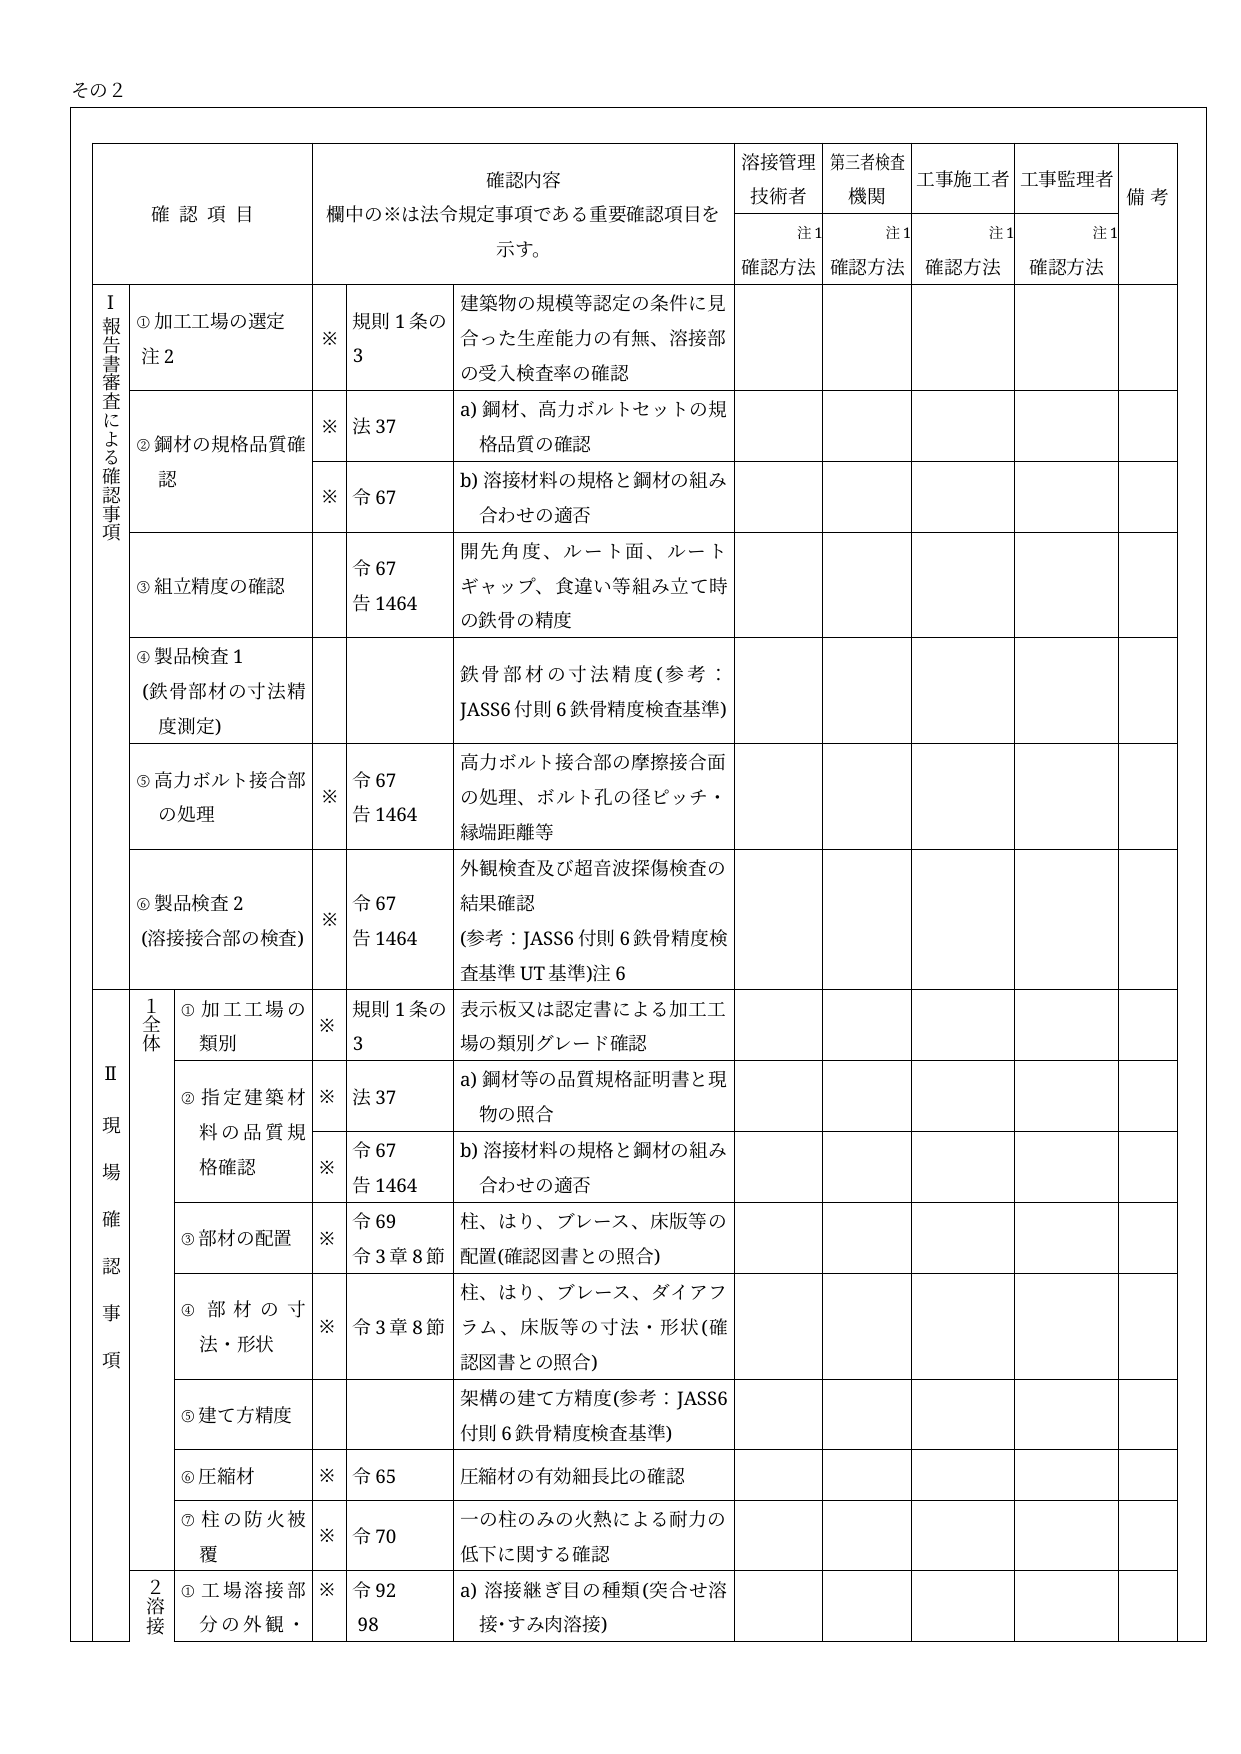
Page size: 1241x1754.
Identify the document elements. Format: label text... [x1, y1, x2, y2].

table_cell 柱、はり、ブレース、ダイアフラム、床版等の寸法・形状(確認図書との照合) [454, 1274, 734, 1378]
table_cell [1119, 1501, 1177, 1570]
table_cell [823, 1571, 911, 1641]
text その２ [71, 72, 1140, 107]
table_cell [735, 1571, 822, 1641]
table_cell ③部材の配置 [175, 1203, 312, 1273]
table_cell [1015, 990, 1118, 1060]
table_cell ※ [313, 1061, 346, 1131]
table_cell [912, 1380, 1014, 1449]
table_cell [735, 638, 822, 743]
table_cell a) 鋼材等の品質規格証明書と現物の照合 [454, 1061, 734, 1131]
table_cell Ⅰ報告書審査による確認事項 (②～⑥は加工工場における作業に対する確認事項) [93, 285, 129, 989]
table_cell ※ [313, 285, 346, 390]
table_cell 開先角度、ルート面、ルートギャップ、食違い等組み立て時の鉄骨の精度 [454, 533, 734, 637]
table_cell 注1 確認方法 [735, 214, 822, 284]
table_cell ②指定建築材料の品質規格確認 [175, 1061, 312, 1202]
table_cell 工事施工者 [912, 144, 1014, 213]
table_cell ⑦柱の防火被覆 [175, 1501, 312, 1570]
table_cell 法37 [347, 391, 453, 461]
table_cell b) 溶接材料の規格と鋼材の組み合わせの適否 [454, 462, 734, 532]
table_cell [735, 391, 822, 461]
table_cell １全体 [130, 990, 174, 1570]
table_cell [1178, 143, 1206, 1641]
table_cell [1015, 1571, 1118, 1641]
table_cell ※ [313, 850, 346, 989]
table_cell 一の柱のみの火熱による耐力の低下に関する確認 [454, 1501, 734, 1570]
table_cell [1015, 850, 1118, 989]
table_cell 表示板又は認定書による加工工場の類別グレード確認 [454, 990, 734, 1060]
table_cell 高力ボルト接合部の摩擦接合面の処理、ボルト孔の径ピッチ・縁端距離等 [454, 744, 734, 849]
table_cell [1119, 1061, 1177, 1131]
table_cell 建築物の規模等認定の条件に見合った生産能力の有無、溶接部の受入検査率の確認 [454, 285, 734, 390]
table_cell [1015, 638, 1118, 743]
table_cell [823, 285, 911, 390]
table_cell [912, 391, 1014, 461]
table_cell [735, 462, 822, 532]
table_cell [1119, 850, 1177, 989]
table_cell ①加工工場の選定 注2 [130, 285, 312, 390]
table_cell [313, 1380, 346, 1449]
table_cell [735, 1380, 822, 1449]
table_cell [912, 1061, 1014, 1131]
table_cell [1119, 1203, 1177, 1273]
table_cell ①加工工場の類別 [175, 990, 312, 1060]
table_cell a) 鋼材、高力ボルトセットの規格品質の確認 [454, 391, 734, 461]
table_cell 架構の建て方精度(参考：JASS6付則6鉄骨精度検査基準) [454, 1380, 734, 1449]
table_cell 令92 98 [347, 1571, 453, 1641]
table_cell [912, 1132, 1014, 1202]
table_cell [823, 1380, 911, 1449]
table_cell ※ [313, 1203, 346, 1273]
table_cell [735, 533, 822, 637]
table_cell [912, 462, 1014, 532]
table_cell [1015, 1450, 1118, 1499]
table_cell [1119, 1571, 1177, 1641]
table_cell [1015, 1203, 1118, 1273]
table_cell 注1 確認方法 [823, 214, 911, 284]
table_cell [1119, 533, 1177, 637]
table_cell ④部材の寸法・形状 [175, 1274, 312, 1378]
table_cell 第三者検査機関 [823, 144, 911, 213]
table_cell [1015, 1380, 1118, 1449]
table_cell 鉄骨部材の寸法精度(参考：JASS6付則6鉄骨精度検査基準) [454, 638, 734, 743]
table_cell ※ [313, 391, 346, 461]
table_cell [1015, 462, 1118, 532]
table_cell [735, 285, 822, 390]
table_cell 令69 令3章8節 [347, 1203, 453, 1273]
table_cell ②鋼材の規格品質確認 [130, 391, 312, 532]
table_cell [735, 744, 822, 849]
table_cell [1015, 285, 1118, 390]
table_cell [823, 533, 911, 637]
table_cell [823, 638, 911, 743]
table_cell [735, 1061, 822, 1131]
table_cell [313, 533, 346, 637]
table_cell [823, 850, 911, 989]
table_cell ※ [313, 1132, 346, 1202]
table_cell 規則1条の3 [347, 990, 453, 1060]
table_cell [1119, 1132, 1177, 1202]
table_cell ※ [313, 1274, 346, 1378]
table_cell [71, 143, 92, 1641]
table_cell [1015, 533, 1118, 637]
table_cell [823, 1061, 911, 1131]
table_cell [823, 391, 911, 461]
table_cell ④製品検査1 (鉄骨部材の寸法精度測定) [130, 638, 312, 743]
table_cell [347, 638, 453, 743]
table_cell [823, 1132, 911, 1202]
table_cell [1015, 1274, 1118, 1378]
table_cell 注1 確認方法 [1015, 214, 1118, 284]
table_cell [1015, 1501, 1118, 1570]
table_cell [735, 990, 822, 1060]
table_cell [912, 638, 1014, 743]
table_cell [912, 850, 1014, 989]
table_cell 柱、はり、ブレース、床版等の配置(確認図書との照合) [454, 1203, 734, 1273]
table_cell [1119, 744, 1177, 849]
table_cell [1119, 391, 1177, 461]
table_cell ③組立精度の確認 [130, 533, 312, 637]
table_cell [1119, 638, 1177, 743]
table_cell 令67 告1464 [347, 533, 453, 637]
table_cell [823, 462, 911, 532]
table_cell [823, 1501, 911, 1570]
table_cell [313, 638, 346, 743]
table_cell ※ [313, 1501, 346, 1570]
table_cell [912, 285, 1014, 390]
table_cell 備 考 [1119, 144, 1177, 284]
table_cell [1119, 1274, 1177, 1378]
table_cell 令3章8節 [347, 1274, 453, 1378]
table_cell 令67 告1464 [347, 850, 453, 989]
table_cell 令67 告1464 [347, 744, 453, 849]
table_cell [823, 1450, 911, 1499]
table_cell [823, 744, 911, 849]
table_cell 確認項目 [93, 144, 312, 284]
table_cell ※ [313, 1571, 346, 1641]
table_cell ⑤高力ボルト接合部の処理 [130, 744, 312, 849]
table_cell Ⅱ現場確認事項 [93, 990, 129, 1641]
table_cell [1015, 1061, 1118, 1131]
table_cell [1119, 462, 1177, 532]
table_cell [823, 1203, 911, 1273]
table_cell ※ [313, 990, 346, 1060]
table_cell 令67 [347, 462, 453, 532]
table_cell [735, 1450, 822, 1499]
table_cell [912, 533, 1014, 637]
table_cell [1015, 744, 1118, 849]
table_cell [735, 1132, 822, 1202]
table_cell [735, 1274, 822, 1378]
table_cell [1119, 1450, 1177, 1499]
table_cell 溶接管理技術者 [735, 144, 822, 213]
table_cell [1119, 285, 1177, 390]
table_cell ①工場溶接部分の外観・形状・寸法 注3 [175, 1571, 312, 1641]
table_cell 令65 [347, 1450, 453, 1499]
table_cell ※ [313, 462, 346, 532]
table_cell [735, 850, 822, 989]
table_cell [912, 1571, 1014, 1641]
table_cell [347, 1380, 453, 1449]
table_header [71, 108, 1206, 142]
table_cell 工事監理者 [1015, 144, 1118, 213]
table_cell [1015, 1132, 1118, 1202]
table_cell [1015, 391, 1118, 461]
table_cell ２溶接接合部 [130, 1571, 174, 1641]
table_cell [735, 1203, 822, 1273]
table_cell [1119, 1380, 1177, 1449]
table_cell [912, 744, 1014, 849]
table_cell [912, 1450, 1014, 1499]
table_cell [735, 1501, 822, 1570]
table_cell 注1 確認方法 [912, 214, 1014, 284]
table_cell 令67 告1464 [347, 1132, 453, 1202]
table_cell [912, 1501, 1014, 1570]
table_cell 令70 [347, 1501, 453, 1570]
table_cell a) 溶接継ぎ目の種類(突合せ溶接･すみ肉溶接) [454, 1571, 734, 1641]
table_cell 確認内容 欄中の※は法令規定事項である重要確認項目を示す。 [313, 144, 734, 284]
table_cell ※ [313, 1450, 346, 1499]
table_cell 圧縮材の有効細長比の確認 [454, 1450, 734, 1499]
table_cell 法37 [347, 1061, 453, 1131]
table_cell [823, 1274, 911, 1378]
table_cell b) 溶接材料の規格と鋼材の組み合わせの適否 [454, 1132, 734, 1202]
table_cell [823, 990, 911, 1060]
table_cell [912, 990, 1014, 1060]
table_cell [1119, 990, 1177, 1060]
table_cell 規則1条の3 [347, 285, 453, 390]
table_cell 外観検査及び超音波探傷検査の結果確認 (参考：JASS6付則6鉄骨精度検査基準UT基準)注6 [454, 850, 734, 989]
table_cell ※ [313, 744, 346, 849]
table_cell ⑥圧縮材 [175, 1450, 312, 1499]
table_cell ⑤建て方精度 [175, 1380, 312, 1449]
table_cell ⑥製品検査2 (溶接接合部の検査) [130, 850, 312, 989]
table_cell [912, 1274, 1014, 1378]
table_cell [912, 1203, 1014, 1273]
